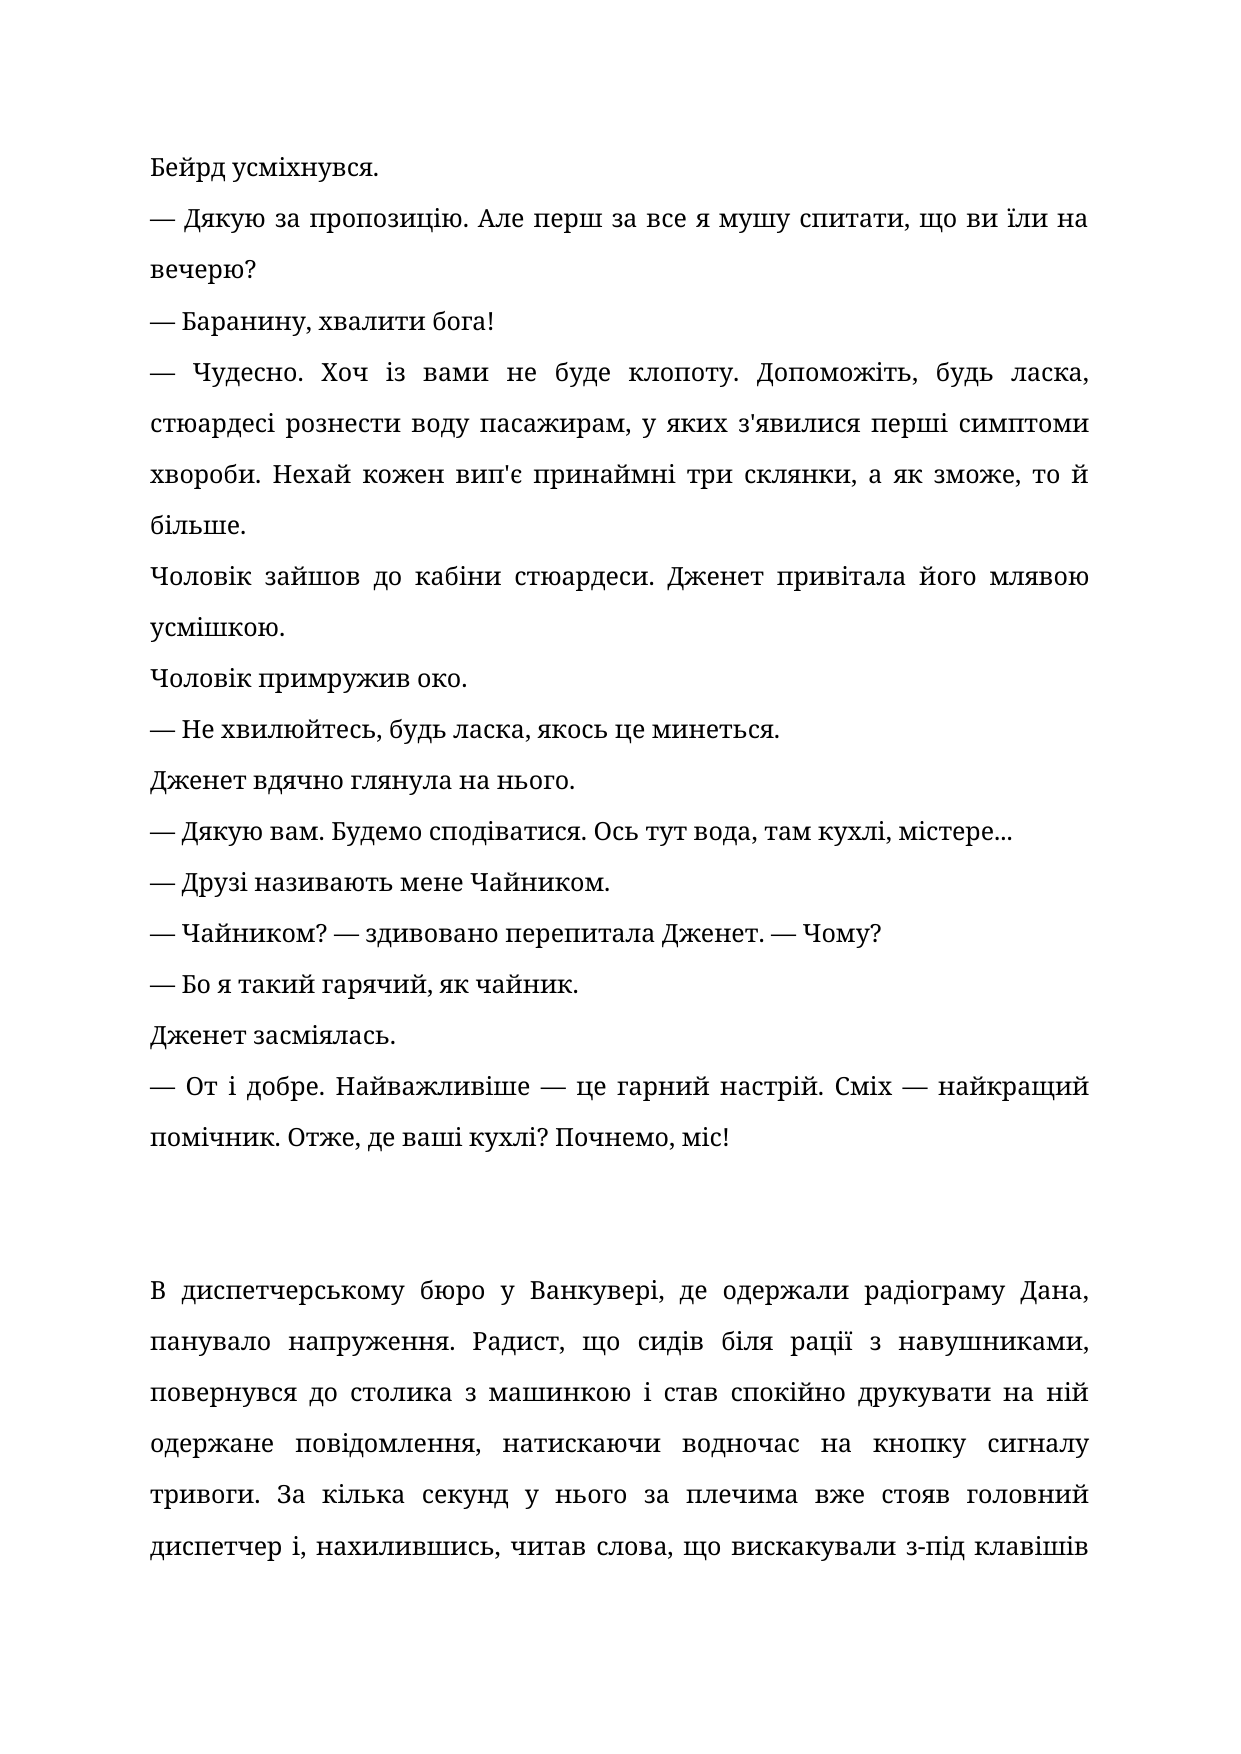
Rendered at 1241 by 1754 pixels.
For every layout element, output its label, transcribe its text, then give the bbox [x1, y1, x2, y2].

text — Чудесно. Хоч із вами не буде клопоту. Допоможіть, будь ласка, стюардесі рознести воду пасажирам, у яких з'явилися перші симптоми хвороби. Нехай кожен вип'є принаймні три склянки, а як зможе, то й більше. [150, 354, 1090, 541]
text Бейрд усміхнувся. [150, 150, 1090, 184]
text — Не хвилюйтесь, будь ласка, якось це минеться. [150, 711, 1090, 746]
text — Чайником? — здивовано перепитала Дженет. — Чому? [150, 916, 1090, 950]
text — Бо я такий гарячий, як чайник. [150, 967, 1090, 1001]
text — Дякую вам. Будемо сподіватися. Ось тут вода, там кухлі, містере... [150, 813, 1090, 848]
text — От і добре. Найважливіше — це гарний настрій. Сміх — найкращий помічник. Отже, де ваші кухлі? Почнемо, міс! [150, 1069, 1090, 1154]
text — Баранину, хвалити бога! [150, 303, 1090, 337]
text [150, 1273, 1090, 1562]
text Чоловік примружив око. [150, 660, 1090, 694]
text Дженет засміялась. [150, 1018, 1090, 1052]
text Чоловік зайшов до кабіни стюардеси. Дженет привітала його млявою усмішкою. [150, 558, 1090, 643]
text — Друзі називають мене Чайником. [150, 864, 1090, 899]
text Дженет вдячно глянула на нього. [150, 762, 1090, 797]
text — Дякую за пропозицію. Але перш за все я мушу спитати, що ви їли на вечерю? [150, 201, 1090, 286]
